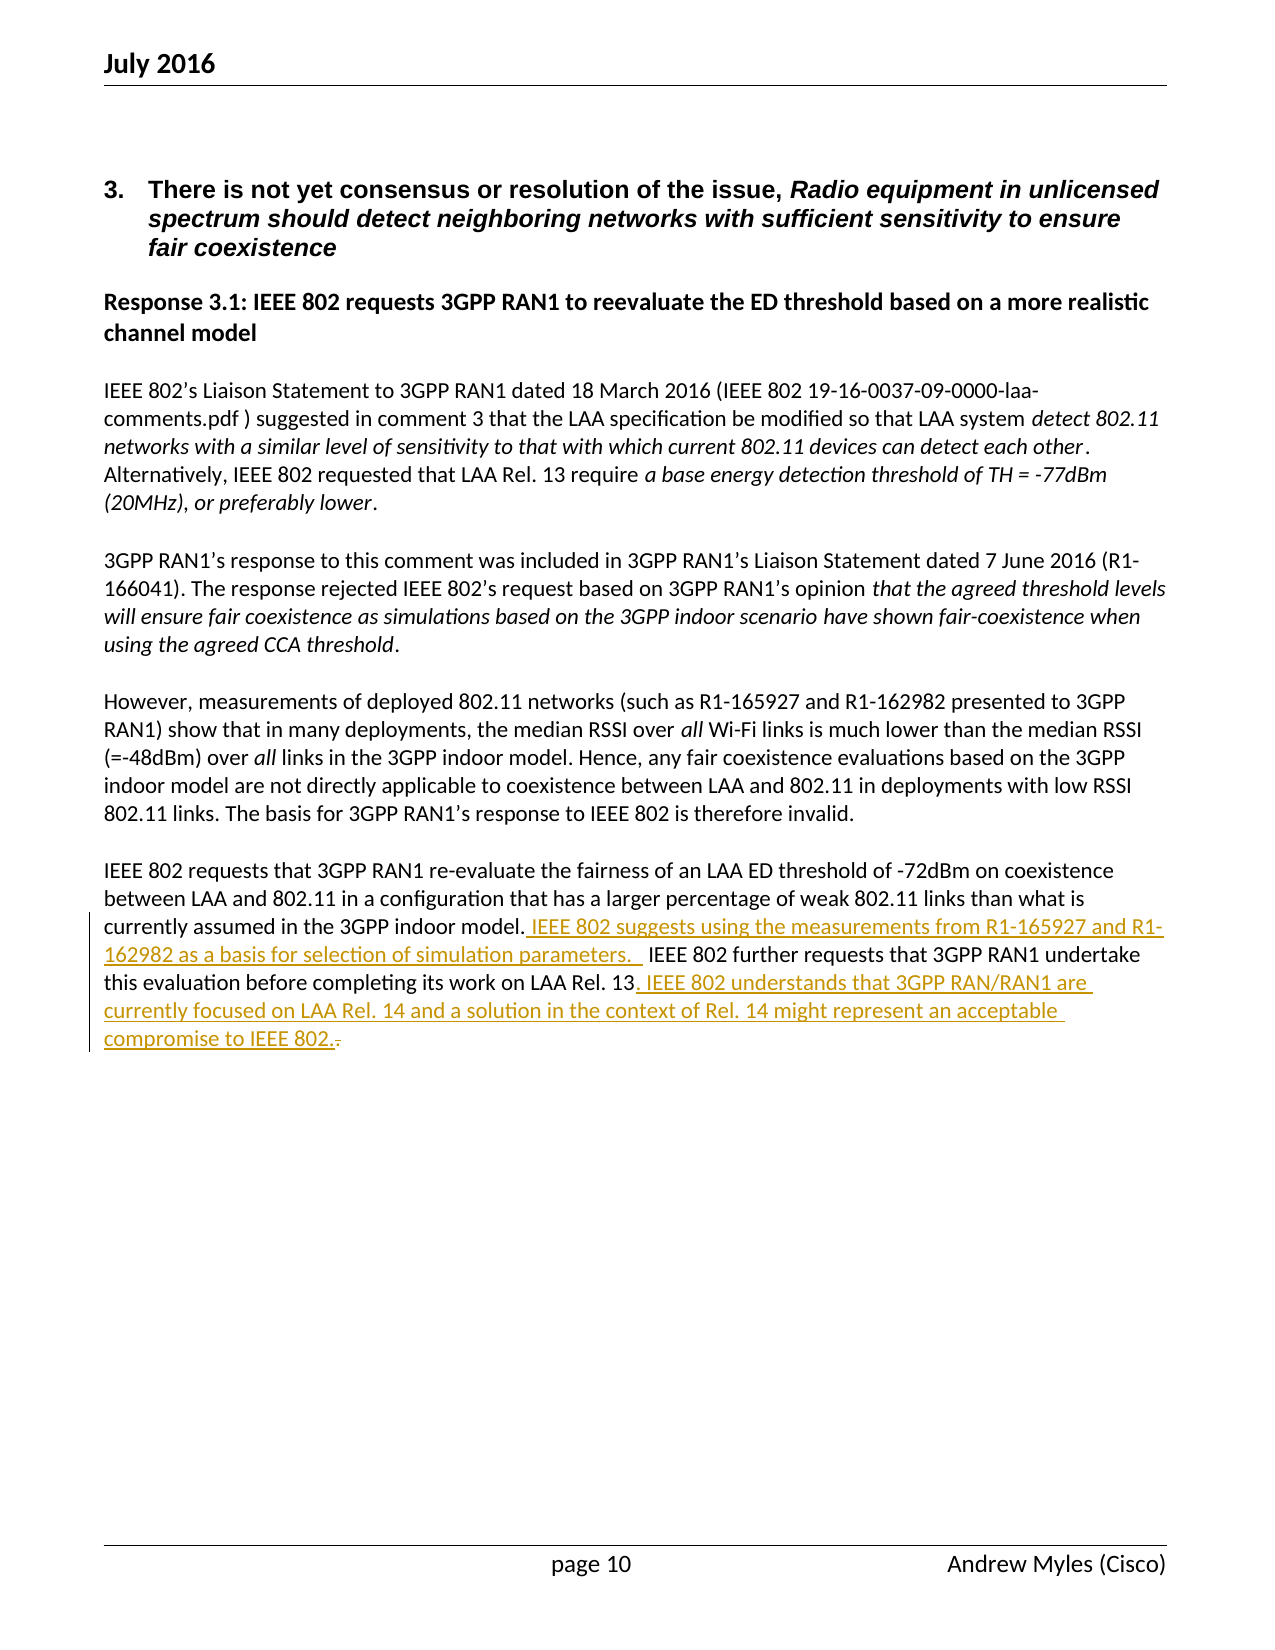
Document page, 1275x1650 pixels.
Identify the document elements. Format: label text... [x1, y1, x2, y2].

subtitle Response 3.1: IEEE 802 requests 3GPP RAN1 to reevaluate the ED threshold based on a more realistic channel model [103, 286, 1167, 347]
text IEEE 802’s Liaison Statement to 3GPP RAN1 dated 18 March 2016 (IEEE 802 19-16-0037-09-0000-laa-comments.pdf ) suggested in comment 3 that the LAA specification be modified so that LAA system detect 802.11 networks with a similar level of sensitivity to that with which current 802.11 devices can detect each other. Alternatively, IEEE 802 requested that LAA Rel. 13 require a base energy detection threshold of TH = -77dBm (20MHz), or preferably lower. [103, 376, 1167, 517]
text 3GPP RAN1’s response to this comment was included in 3GPP RAN1’s Liaison Statement dated 7 June 2016 (R1-166041). The response rejected IEEE 802’s request based on 3GPP RAN1’s opinion that the agreed threshold levels will ensure fair coexistence as simulations based on the 3GPP indoor scenario have shown fair-coexistence when using the agreed CCA threshold. [400, 546, 1167, 658]
text IEEE 802 requests that 3GPP RAN1 re-evaluate the fairness of an LAA ED threshold of -72dBm on coexistence between LAA and 802.11 in a configuration that has a larger percentage of weak 802.11 links than what is currently assumed in the 3GPP indoor model. IEEE 802 further requests that 3GPP RAN1 undertake this evaluation before completing its work on LAA Rel. 13 [341, 856, 1167, 1052]
subtitle There is not yet consensus or resolution of the issue, Radio equipment in unlicensed spectrum should detect neighboring networks with sufficient sensitivity to ensure fair coexistence [103, 175, 1167, 261]
text However, measurements of deployed 802.11 networks (such as R1-165927 and R1-162982 presented to 3GPP RAN1) show that in many deployments, the median RSSI over all Wi-Fi links is much lower than the median RSSI (=-48dBm) over all links in the 3GPP indoor model. Hence, any fair coexistence evaluations based on the 3GPP indoor model are not directly applicable to coexistence between LAA and 802.11 in deployments with low RSSI 802.11 links. The basis for 3GPP RAN1’s response to IEEE 802 is therefore invalid. [856, 687, 1167, 827]
